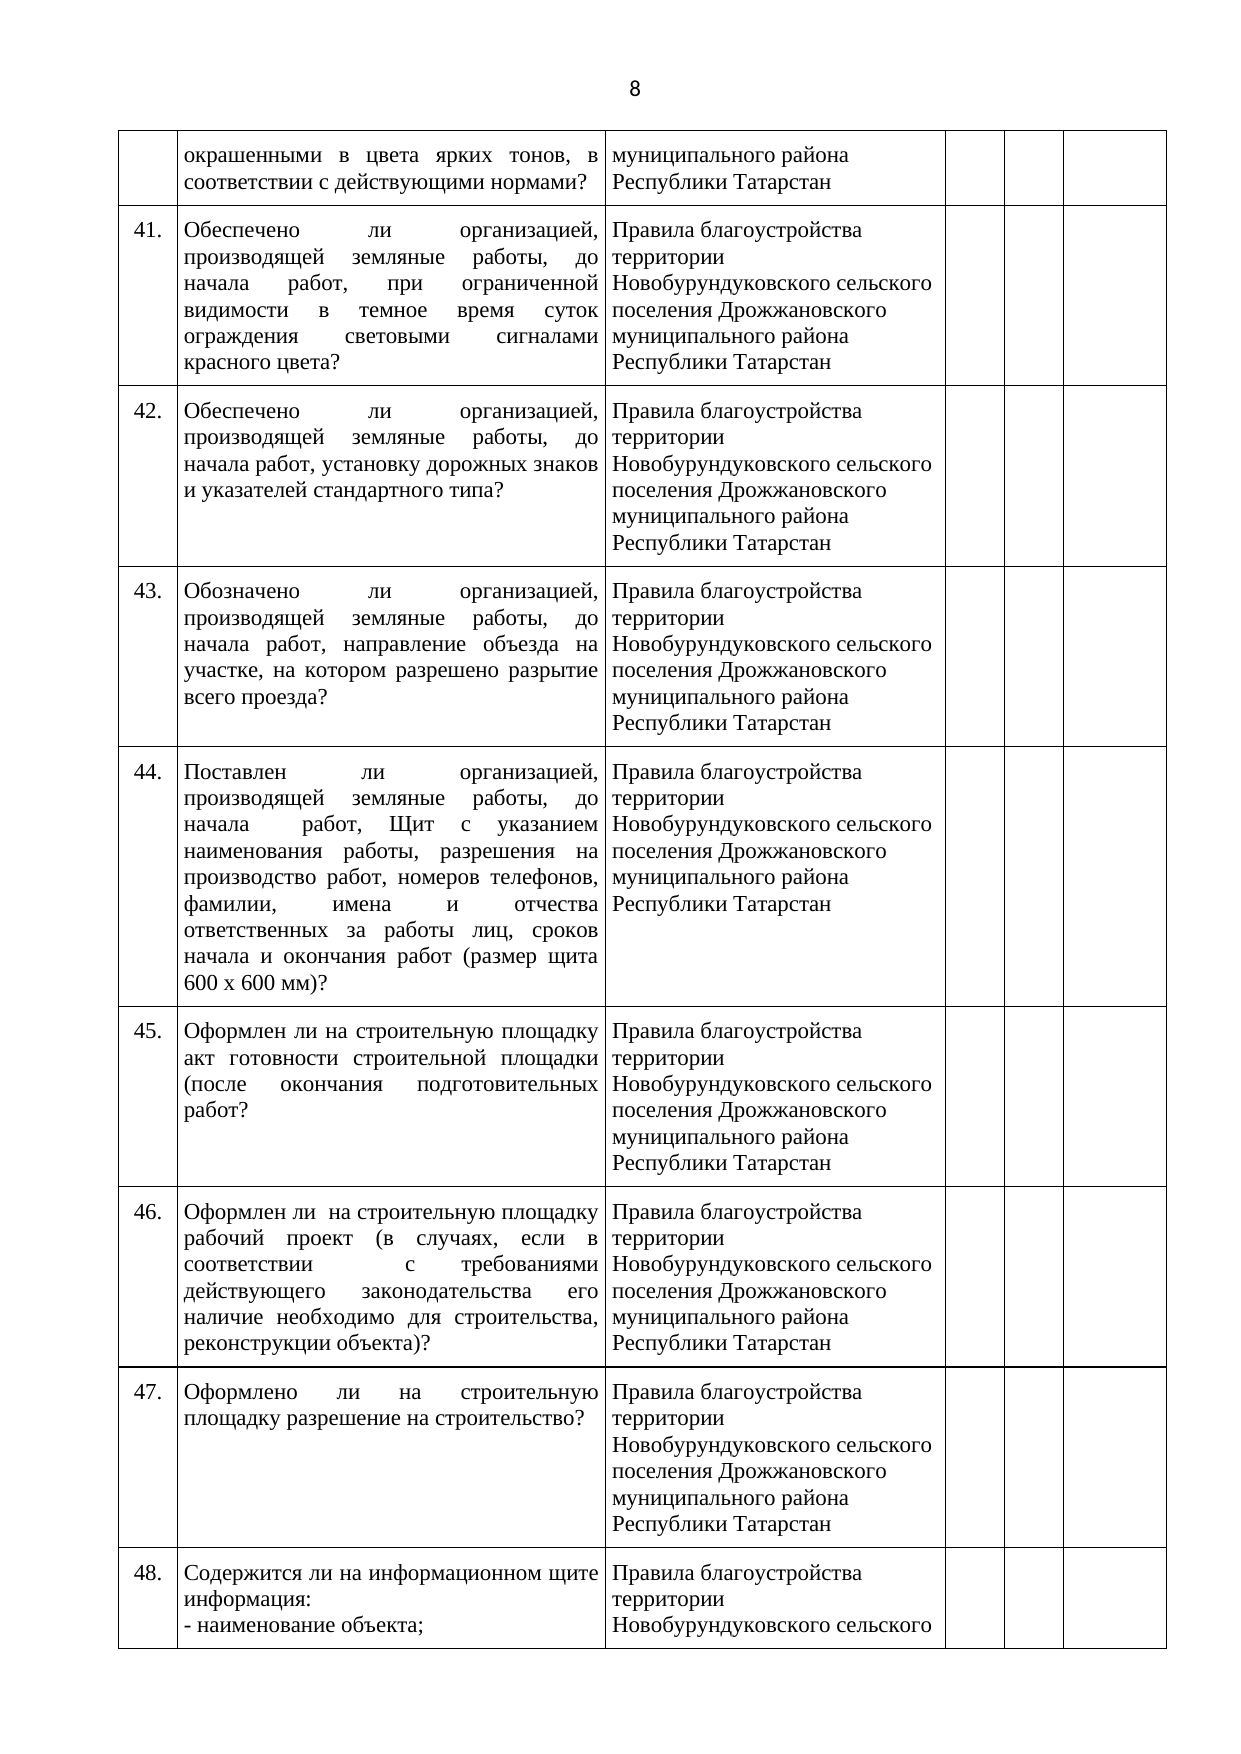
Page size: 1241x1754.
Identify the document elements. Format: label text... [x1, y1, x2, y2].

table_cell Правила благоустройства территории Новобурундуковского сельского поселения Дрожжановского муниципального района Республики Татарстан [606, 567, 945, 746]
table_cell Обеспечено ли организацией, производящей земляные работы, до начала работ, при ограниченной видимости в темное время суток ограждения световыми сигналами красного цвета? [178, 206, 605, 385]
table_cell [1064, 1187, 1166, 1366]
table_cell [1064, 131, 1166, 205]
table_cell [1064, 386, 1166, 566]
table_cell Поставлен ли организацией, производящей земляные работы, до начала работ, Щит с указанием наименования работы, разрешения на производство работ, номеров телефонов, фамилии, имена и отчества ответственных за работы лиц, сроков начала и окончания работ (размер щита 600 х 600 мм)? [178, 747, 605, 1006]
table_cell [119, 131, 177, 205]
table_cell [1064, 1007, 1166, 1186]
table_cell Оформлен ли на строительную площадку акт готовности строительной площадки (после окончания подготовительных работ? [178, 1007, 605, 1186]
table_cell [1064, 567, 1166, 746]
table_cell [178, 1548, 605, 1648]
table_cell [1005, 386, 1063, 566]
table_cell [119, 1007, 177, 1186]
table_cell [946, 1187, 1004, 1366]
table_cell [178, 131, 605, 205]
table_cell [119, 1187, 177, 1366]
table_cell [119, 567, 177, 746]
table_cell Правила благоустройства территории Новобурундуковского сельского поселения Дрожжановского муниципального района Республики Татарстан [606, 1368, 945, 1547]
table_cell Правила благоустройства территории Новобурундуковского сельского поселения Дрожжановского муниципального района Республики Татарстан [606, 206, 945, 385]
table_cell [1005, 206, 1063, 385]
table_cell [606, 1548, 945, 1648]
table_cell Обозначено ли организацией, производящей земляные работы, до начала работ, направление объезда на участке, на котором разрешено разрытие всего проезда? [178, 567, 605, 746]
table_cell [1005, 747, 1063, 1006]
table_cell Правила благоустройства территории Новобурундуковского сельского поселения Дрожжановского муниципального района Республики Татарстан [606, 1187, 945, 1366]
table_cell [119, 747, 177, 1006]
table_cell Оформлен ли на строительную площадку рабочий проект (в случаях, если в соответствии с требованиями действующего законодательства его наличие необходимо для строительства, реконструкции объекта)? [178, 1187, 605, 1366]
table_cell Обеспечено ли организацией, производящей земляные работы, до начала работ, установку дорожных знаков и указателей стандартного типа? [178, 386, 605, 566]
table_cell [946, 131, 1004, 205]
table_cell [1005, 131, 1063, 205]
table_cell [1064, 1368, 1166, 1547]
table_cell [1005, 1368, 1063, 1547]
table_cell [606, 131, 945, 205]
table_cell Правила благоустройства территории Новобурундуковского сельского поселения Дрожжановского муниципального района Республики Татарстан [606, 386, 945, 566]
table_cell Оформлено ли на строительную площадку разрешение на строительство? [178, 1368, 605, 1547]
table_cell [119, 386, 177, 566]
table_cell [946, 386, 1004, 566]
table_cell Правила благоустройства территории Новобурундуковского сельского поселения Дрожжановского муниципального района Республики Татарстан [606, 1007, 945, 1186]
table_cell [1064, 747, 1166, 1006]
table_cell [946, 1368, 1004, 1547]
table_cell [1005, 1007, 1063, 1186]
table_cell [1064, 206, 1166, 385]
table_cell Правила благоустройства территории Новобурундуковского сельского поселения Дрожжановского муниципального района Республики Татарстан [606, 747, 945, 1006]
table_cell [119, 1548, 177, 1648]
table_cell [119, 206, 177, 385]
table_cell [1005, 1548, 1063, 1648]
table_cell [946, 206, 1004, 385]
table_cell [946, 567, 1004, 746]
table_cell [1005, 1187, 1063, 1366]
table_cell [1005, 567, 1063, 746]
table_cell [946, 747, 1004, 1006]
table_cell [946, 1007, 1004, 1186]
table_cell [1064, 1548, 1166, 1648]
table_cell [119, 1368, 177, 1547]
table_cell [946, 1548, 1004, 1648]
